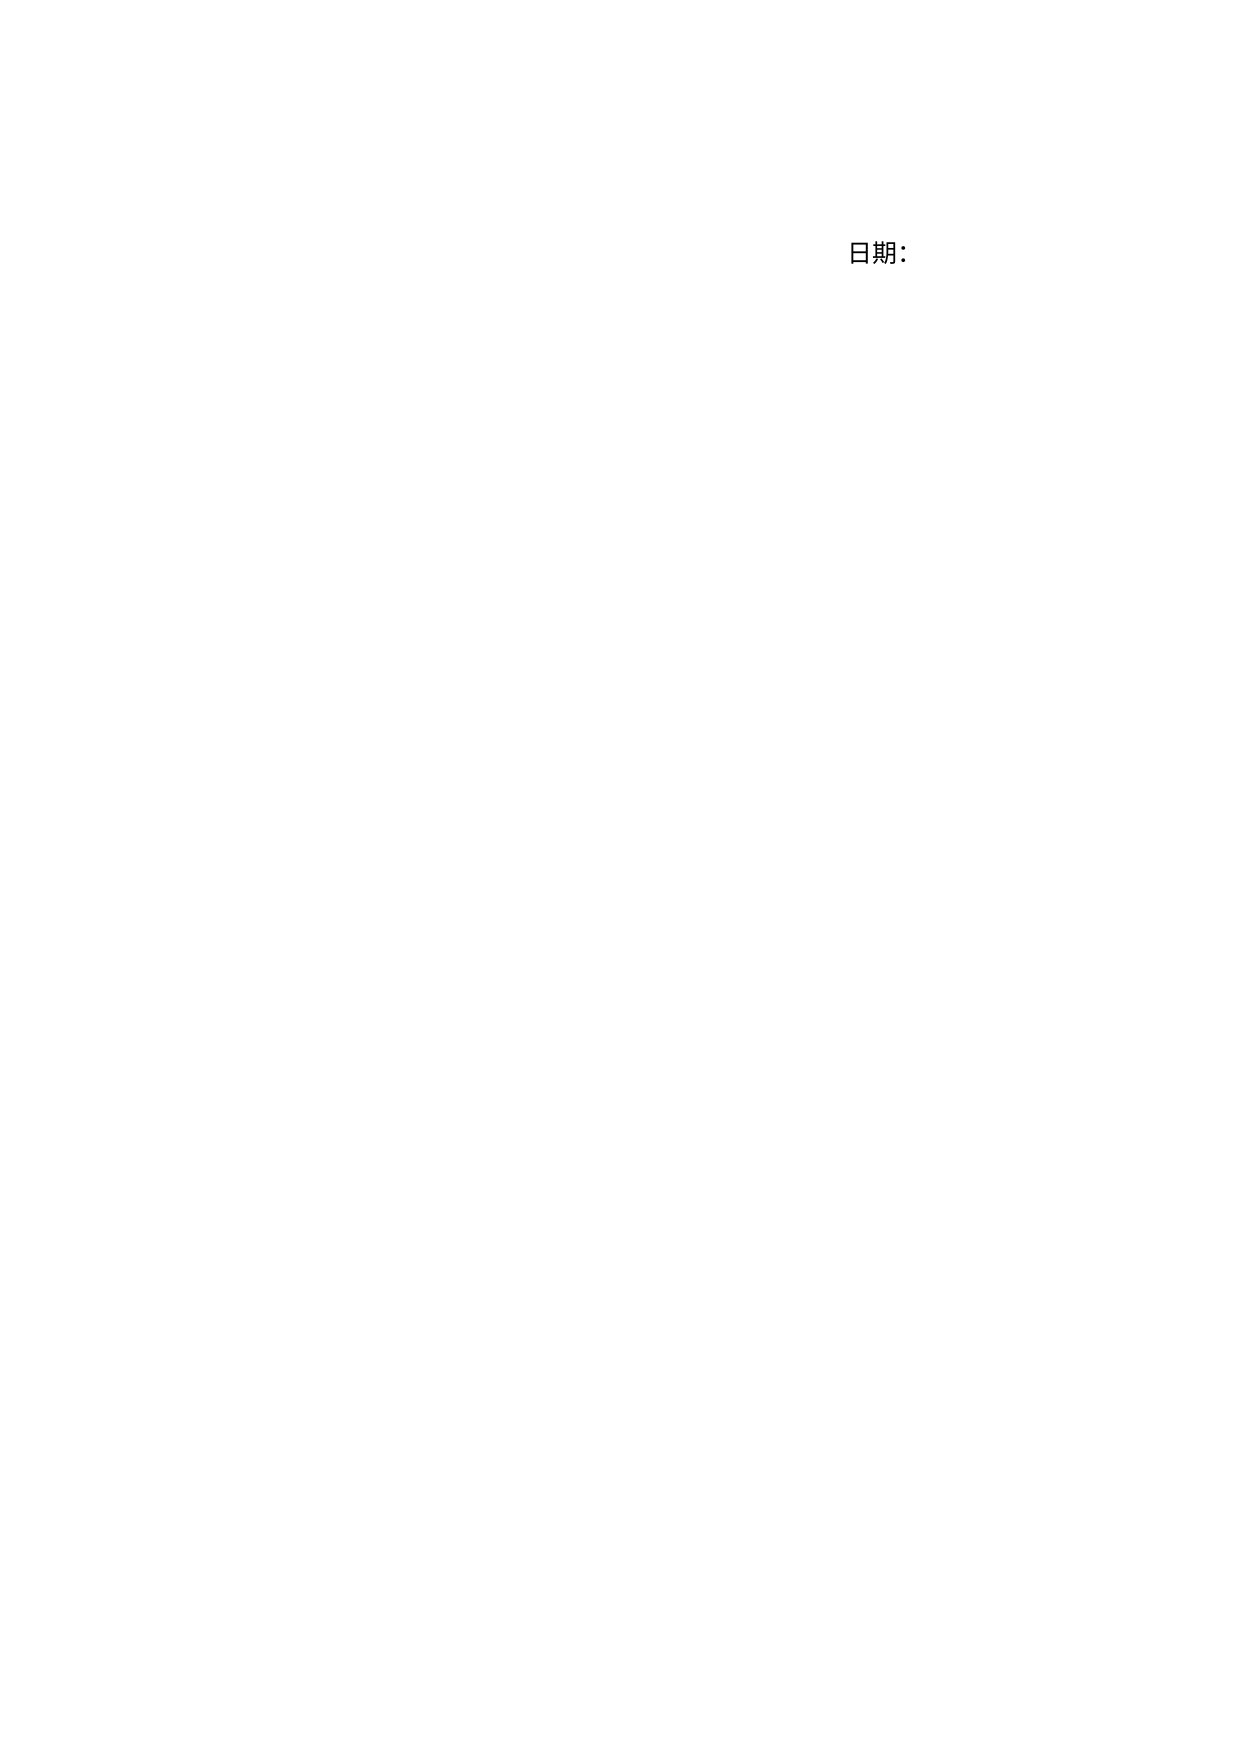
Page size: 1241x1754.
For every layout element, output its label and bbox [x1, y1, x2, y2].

text [159, 233, 1081, 270]
